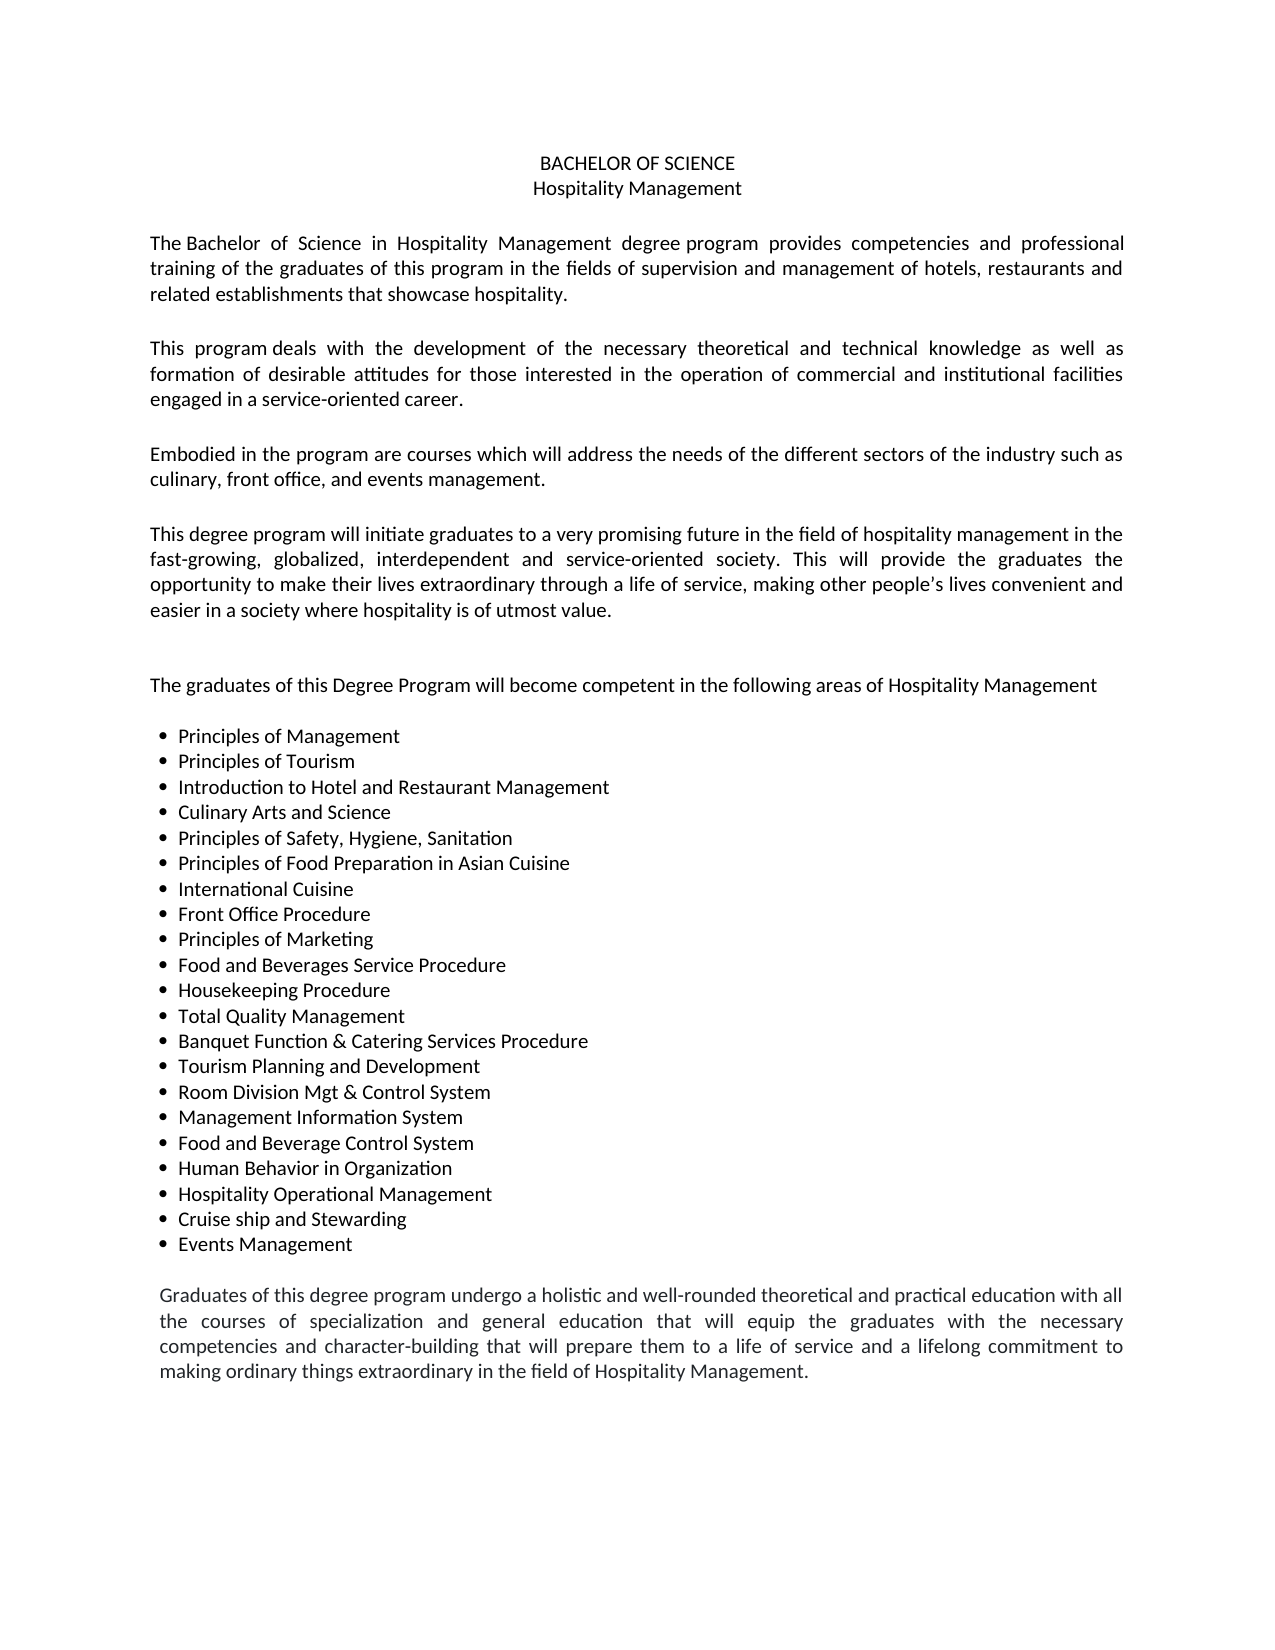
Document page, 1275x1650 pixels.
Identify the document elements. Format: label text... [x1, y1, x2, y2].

text The graduates of this Degree Program will become competent in the following areas of Hospitality Management [150, 672, 1125, 698]
list Cruise ship and Stewarding [159, 1206, 1125, 1232]
text BACHELOR OF SCIENCE [150, 150, 1125, 175]
list Principles of Marketing [159, 927, 1125, 952]
text Graduates of this degree program undergo a holistic and well-rounded theoretical and practical education with all the courses of specialization and general education that will equip the graduates with the necessary competencies and character-building that will prepare them to a life of service and a lifelong commitment to making ordinary things extraordinary in the field of Hospitality Management. [159, 1282, 1125, 1384]
text Hospitality Management [150, 175, 1125, 201]
list Principles of Food Preparation in Asian Cuisine [159, 850, 1125, 876]
list Food and Beverage Control System [159, 1130, 1125, 1155]
list International Cuisine [159, 876, 1125, 901]
list Principles of Management [159, 723, 1125, 749]
text Embodied in the program are courses which will address the needs of the different sectors of the industry such as culinary, front office, and events management. [150, 441, 1125, 492]
list Total Quality Management [159, 1003, 1125, 1028]
list Banquet Function & Catering Services Procedure [159, 1028, 1125, 1054]
list Hospitality Operational Management [159, 1181, 1125, 1206]
list Housekeeping Procedure [159, 977, 1125, 1003]
list Principles of Safety, Hygiene, Sanitation [159, 825, 1125, 850]
list Room Division Mgt & Control System [159, 1079, 1125, 1104]
list Human Behavior in Organization [159, 1155, 1125, 1181]
text This program deals with the development of the necessary theoretical and technical knowledge as well as formation of desirable attitudes for those interested in the operation of commercial and institutional facilities engaged in a service-oriented career. [150, 335, 1125, 412]
text This degree program will initiate graduates to a very promising future in the field of hospitality management in the fast-growing, globalized, interdependent and service-oriented society. This will provide the graduates the opportunity to make their lives extraordinary through a life of service, making other people’s lives convenient and easier in a society where hospitality is of utmost value. [150, 521, 1125, 622]
list Culinary Arts and Science [159, 799, 1125, 825]
list Events Management [159, 1232, 1125, 1257]
list Food and Beverages Service Procedure [159, 952, 1125, 977]
list Introduction to Hotel and Restaurant Management [159, 774, 1125, 799]
list Management Information System [159, 1104, 1125, 1130]
list Tourism Planning and Development [159, 1054, 1125, 1079]
list Principles of Tourism [159, 749, 1125, 774]
text The Bachelor of Science in Hospitality Management degree program provides competencies and professional training of the graduates of this program in the fields of supervision and management of hotels, restaurants and related establishments that showcase hospitality. [150, 230, 1125, 306]
list Front Office Procedure [159, 901, 1125, 927]
